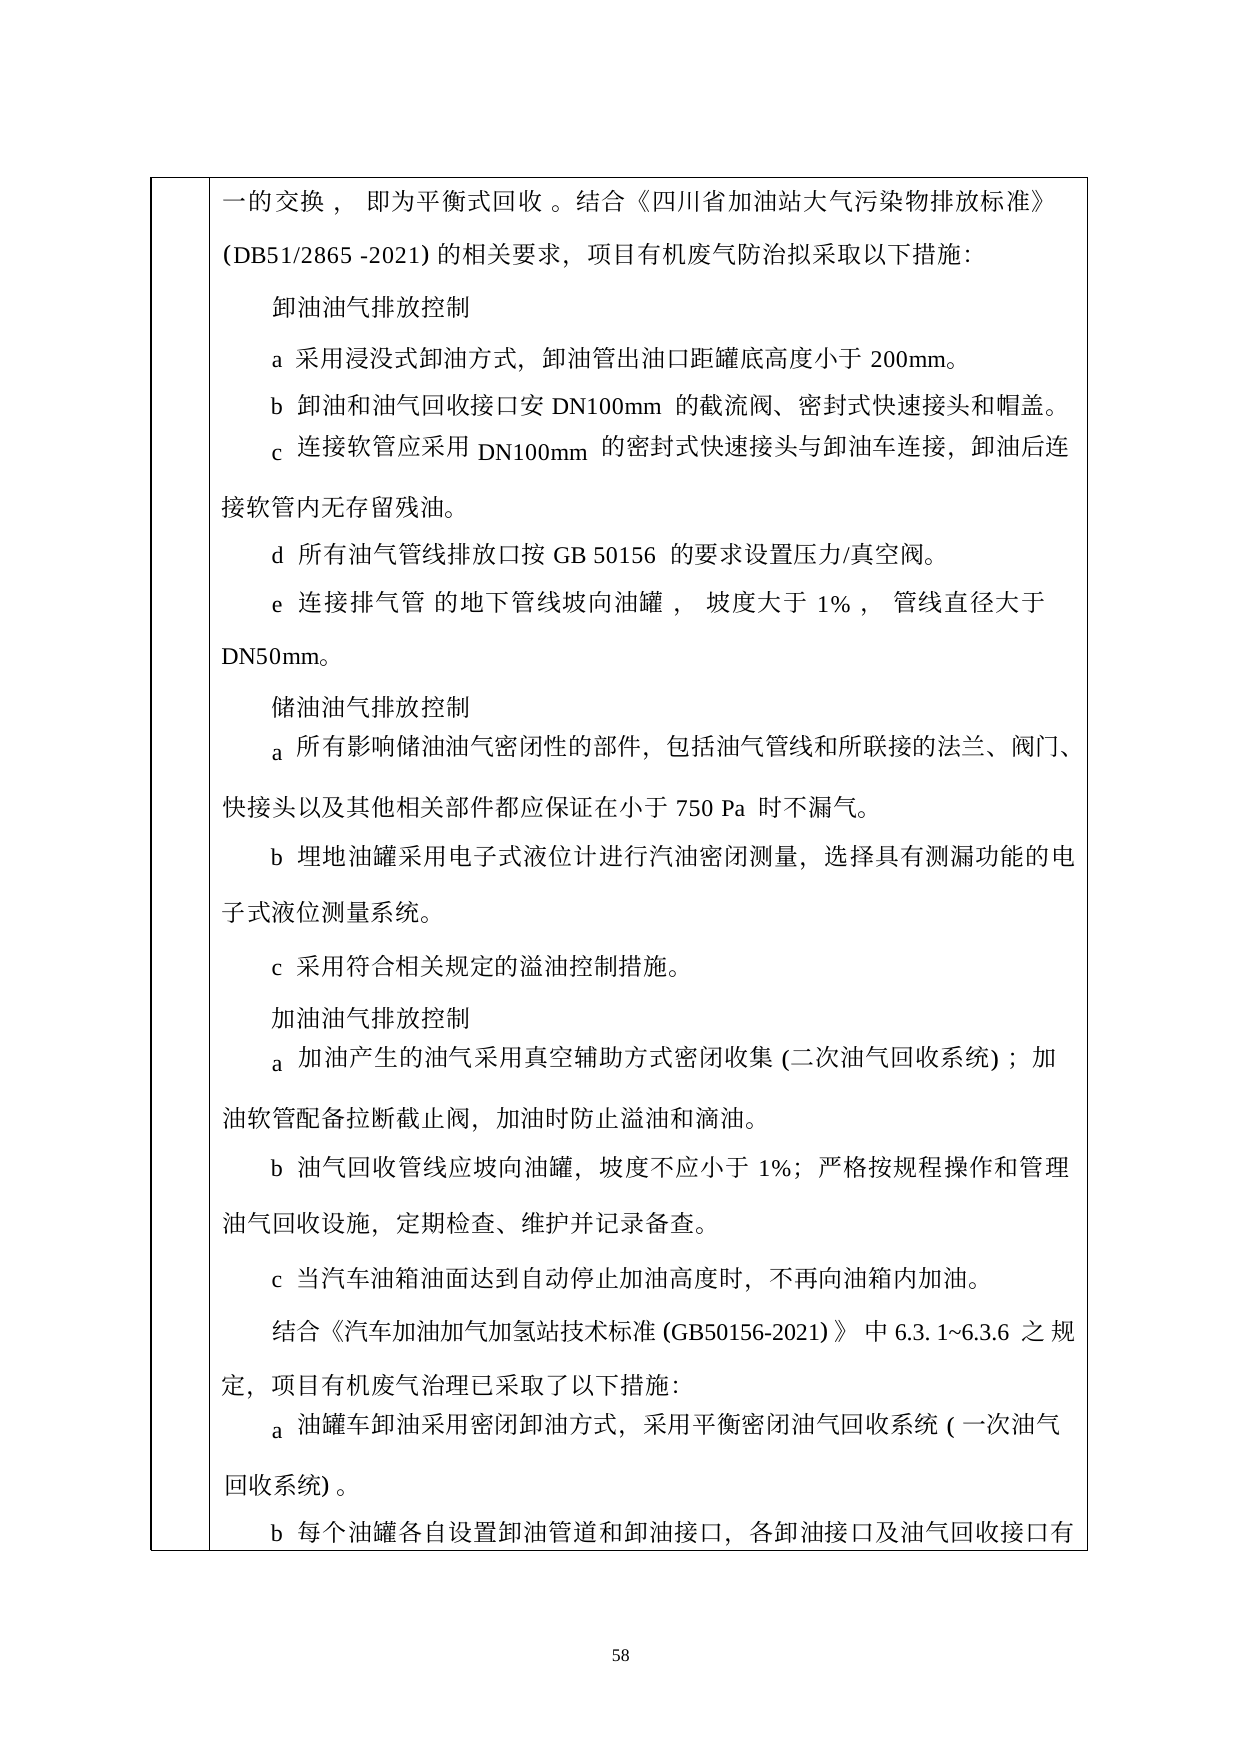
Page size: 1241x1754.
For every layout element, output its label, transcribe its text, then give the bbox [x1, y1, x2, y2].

table_header 一的交换 ， 即为平衡式回收 。结合《四川省加油站大气污染物排放标准》 (DB51/2865 -2021) 的相关要求，项目有机废气防治拟采取以下措施： 卸油油气排放控制 a 采用浸没式卸油方式，卸油管出油口距罐底高度小于 200mm。 b 卸油和油气回收接口安 DN100mm 的截流阀、密封式快速接头和帽盖。 c 连接软管应采用 DN100mm 的密封式快速接头与卸油车连接，卸油后连 接软管内无存留残油。 d 所有油气管线排放口按 GB 50156 的要求设置压力/真空阀。 e 连接排气管 的地下管线坡向油罐 ， 坡度大于 1% ， 管线直径大于 DN50mm。 储油油气排放控制 a 所有影响储油油气密闭性的部件，包括油气管线和所联接的法兰、阀门、 快接头以及其他相关部件都应保证在小于 750 Pa 时不漏气。 b 埋地油罐采用电子式液位计进行汽油密闭测量，选择具有测漏功能的电 子式液位测量系统。 c 采用符合相关规定的溢油控制措施。 加油油气排放控制 a 加油产生的油气采用真空辅助方式密闭收集 (二次油气回收系统) ；加 油软管配备拉断截止阀，加油时防止溢油和滴油。 b 油气回收管线应坡向油罐，坡度不应小于 1%；严格按规程操作和管理 油气回收设施，定期检查、维护并记录备查。 c 当汽车油箱油面达到自动停止加油高度时，不再向油箱内加油。 结合《汽车加油加气加氢站技术标准 (GB50156-2021) 》 中 6.3. 1~6.3.6 之 规定，项目有机废气治理已采取了以下措施： a 油罐车卸油采用密闭卸油方式，采用平衡密闭油气回收系统 ( 一次油气 回收系统) 。 b 每个油罐各自设置卸油管道和卸油接口，各卸油接口及油气回收接口有 [210, 178, 1087, 1550]
table_header [152, 178, 209, 1550]
